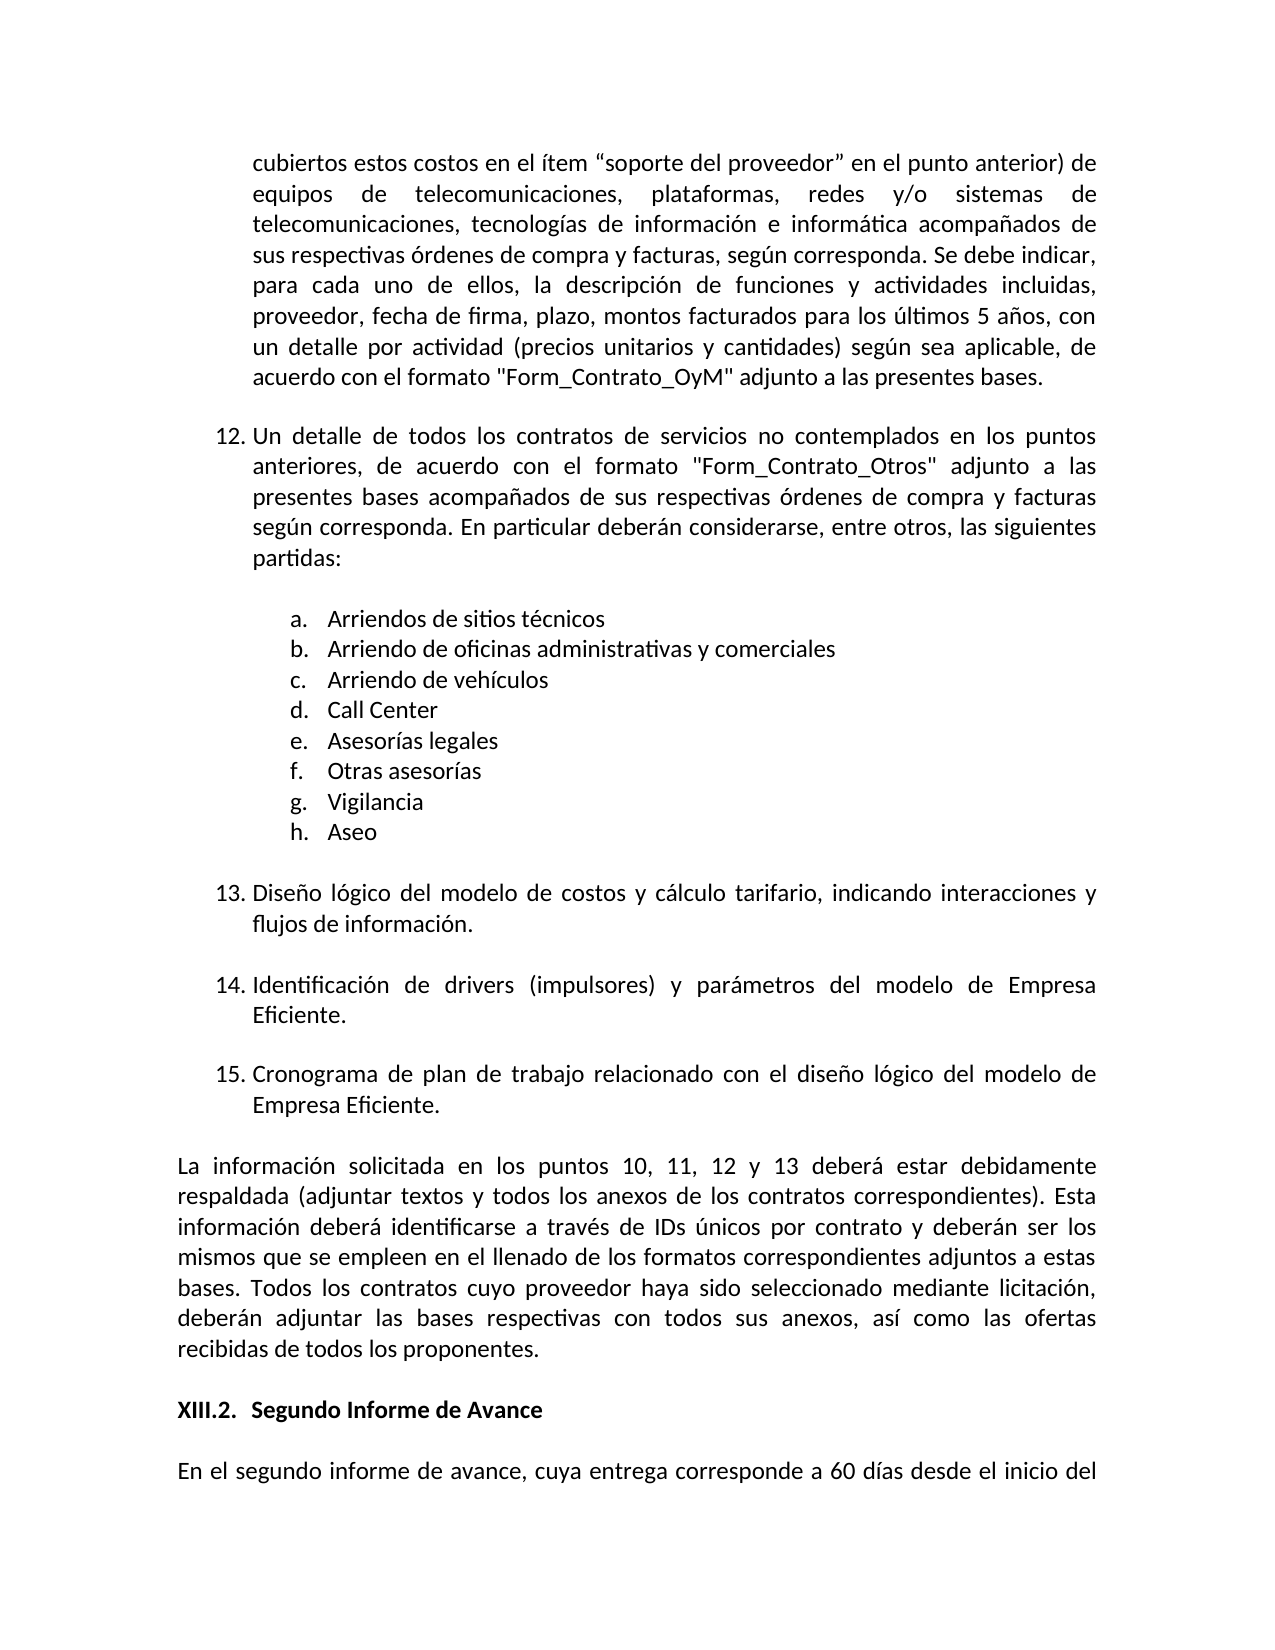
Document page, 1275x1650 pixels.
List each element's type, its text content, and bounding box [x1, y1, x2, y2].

text La información solicitada en los puntos 10, 11, 12 y 13 deberá estar debidamente respaldada (adjuntar textos y todos los anexos de los contratos correspondientes). Esta información deberá identificarse a través de IDs únicos por contrato y deberán ser los mismos que se empleen en el llenado de los formatos correspondientes adjuntos a estas bases. Todos los contratos cuyo proveedor haya sido seleccionado mediante licitación, deberán adjuntar las bases respectivas con todos sus anexos, así como las ofertas recibidas de todos los proponentes. [177, 1150, 1098, 1363]
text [177, 1455, 1098, 1486]
list Identificación de drivers (impulsores) y parámetros del modelo de Empresa Eficiente. [215, 969, 1098, 1030]
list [215, 148, 1098, 392]
list Arriendo de oficinas administrativas y comerciales [290, 633, 1098, 664]
list Cronograma de plan de trabajo relacionado con el diseño lógico del modelo de Empresa Eficiente. [215, 1058, 1098, 1119]
list Asesorías legales [290, 725, 1098, 756]
list Call Center [290, 694, 1098, 725]
subtitle Segundo Informe de Avance [177, 1394, 1098, 1424]
list Otras asesorías [290, 756, 1098, 786]
list Arriendos de sitios técnicos [290, 603, 1098, 633]
list Diseño lógico del modelo de costos y cálculo tarifario, indicando interacciones y flujos de información. [215, 878, 1098, 939]
list Vigilancia [290, 786, 1098, 817]
list Arriendo de vehículos [290, 664, 1098, 694]
list Aseo [290, 817, 1098, 847]
list Un detalle de todos los contratos de servicios no contemplados en los puntos anteriores, de acuerdo con el formato "Form_Contrato_Otros" adjunto a las presentes bases acompañados de sus respectivas órdenes de compra y facturas según corresponda. En particular deberán considerarse, entre otros, las siguientes partidas: [215, 420, 1098, 572]
